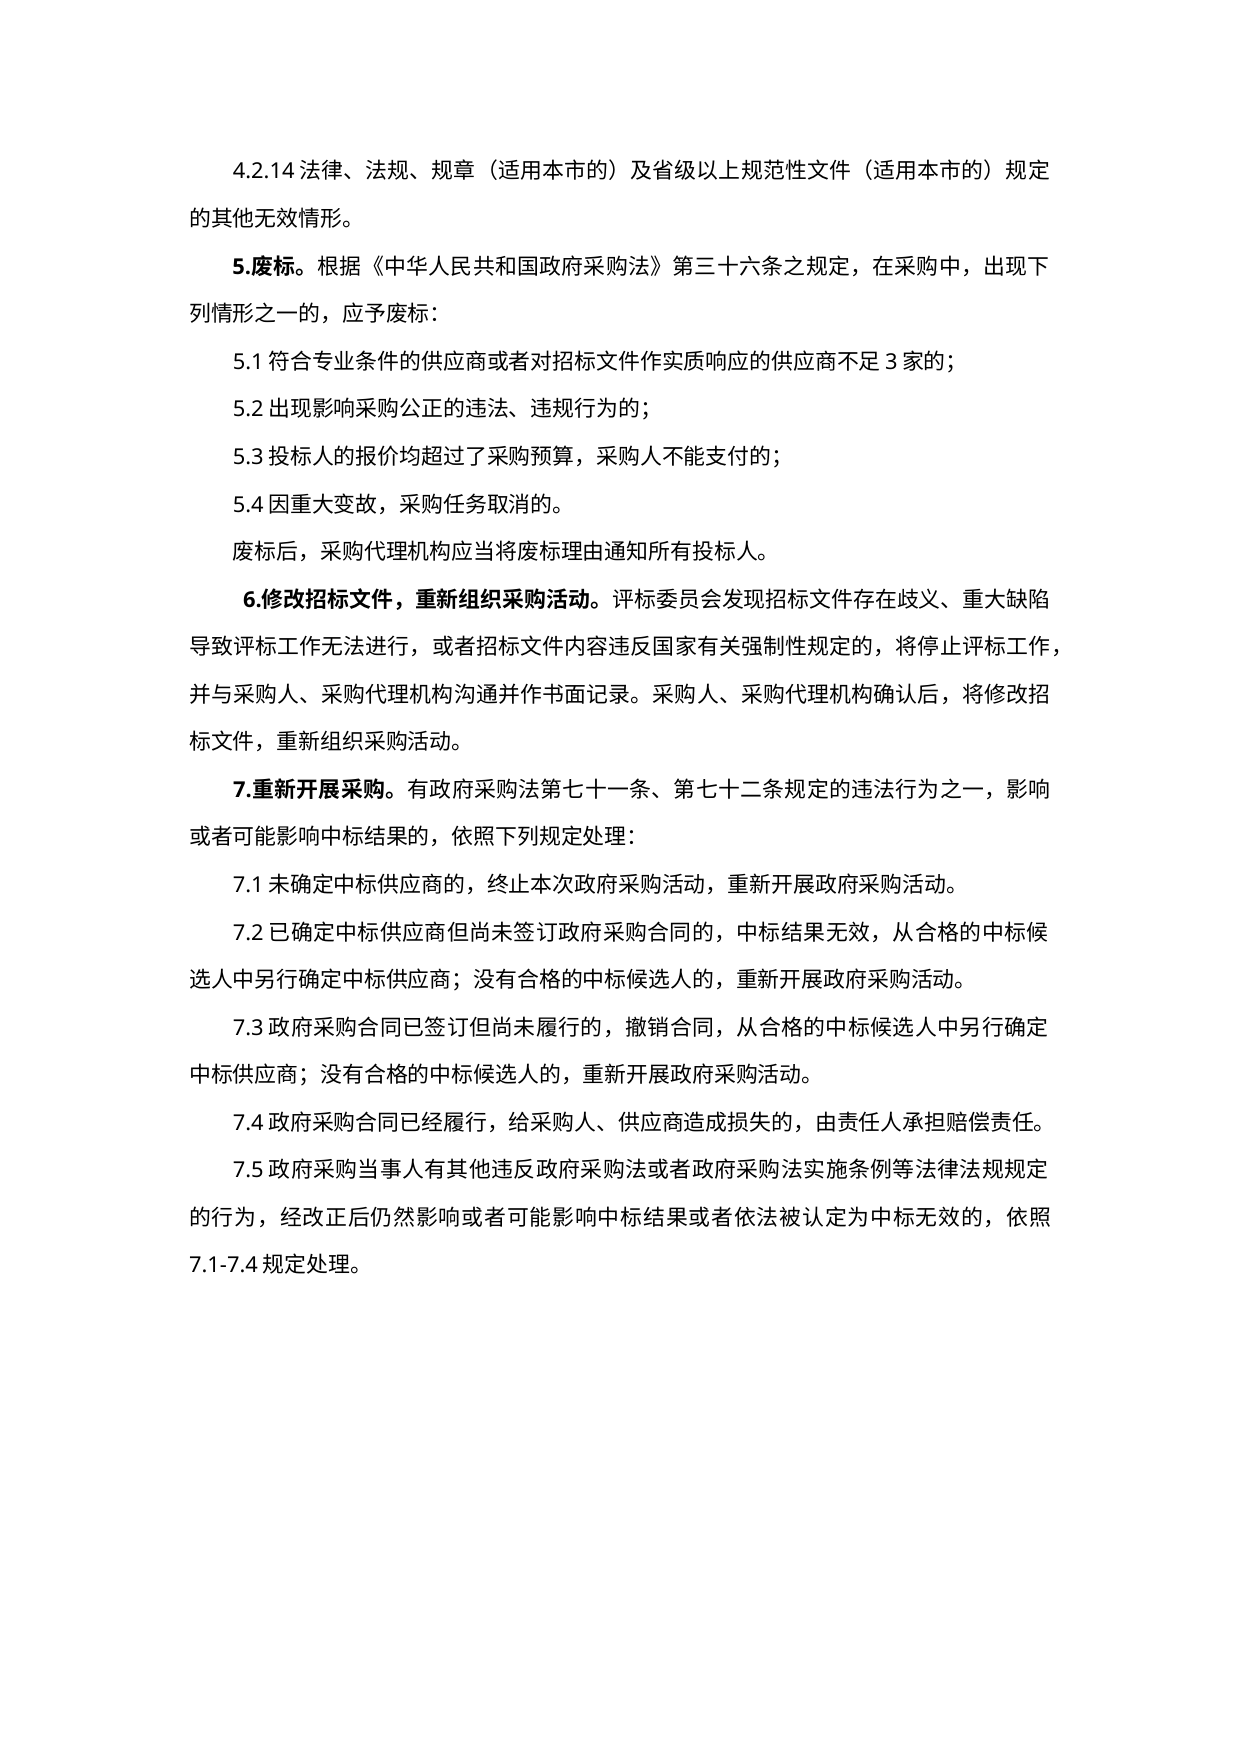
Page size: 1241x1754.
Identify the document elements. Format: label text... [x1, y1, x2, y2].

text 7.4政府采购合同已经履行，给采购人、供应商造成损失的，由责任人承担赔偿责任。 [189, 1105, 1051, 1136]
text 7.3政府采购合同已签订但尚未履行的，撤销合同，从合格的中标候选人中另行确定中标供应商；没有合格的中标候选人的，重新开展政府采购活动。 [189, 1009, 1051, 1089]
text 7.重新开展采购。有政府采购法第七十一条、第七十二条规定的违法行为之一，影响或者可能影响中标结果的，依照下列规定处理： [189, 772, 1051, 851]
text 5.1符合专业条件的供应商或者对招标文件作实质响应的供应商不足3家的； [189, 344, 1051, 376]
text 废标后，采购代理机构应当将废标理由通知所有投标人。 [189, 534, 1051, 566]
text 4.2.14法律、法规、规章（适用本市的）及省级以上规范性文件（适用本市的）规定的其他无效情形。 [189, 153, 1051, 233]
text 5.2出现影响采购公正的违法、违规行为的； [189, 391, 1051, 423]
text 5.3投标人的报价均超过了采购预算，采购人不能支付的； [189, 439, 1051, 471]
text 7.1未确定中标供应商的，终止本次政府采购活动，重新开展政府采购活动。 [189, 867, 1051, 899]
text 5.4因重大变故，采购任务取消的。 [189, 487, 1051, 518]
text 7.5政府采购当事人有其他违反政府采购法或者政府采购法实施条例等法律法规规定的行为，经改正后仍然影响或者可能影响中标结果或者依法被认定为中标无效的，依照7.1-7.4规定处理。 [189, 1152, 1051, 1279]
text 6.修改招标文件，重新组织采购活动。评标委员会发现招标文件存在歧义、重大缺陷导致评标工作无法进行，或者招标文件内容违反国家有关强制性规定的，将停止评标工作，并与采购人、采购代理机构沟通并作书面记录。采购人、采购代理机构确认后，将修改招标文件，重新组织采购活动。 [189, 582, 1051, 756]
text 5.废标。根据《中华人民共和国政府采购法》第三十六条之规定，在采购中，出现下列情形之一的，应予废标： [189, 249, 1051, 328]
text 7.2已确定中标供应商但尚未签订政府采购合同的，中标结果无效，从合格的中标候选人中另行确定中标供应商；没有合格的中标候选人的，重新开展政府采购活动。 [189, 914, 1051, 994]
